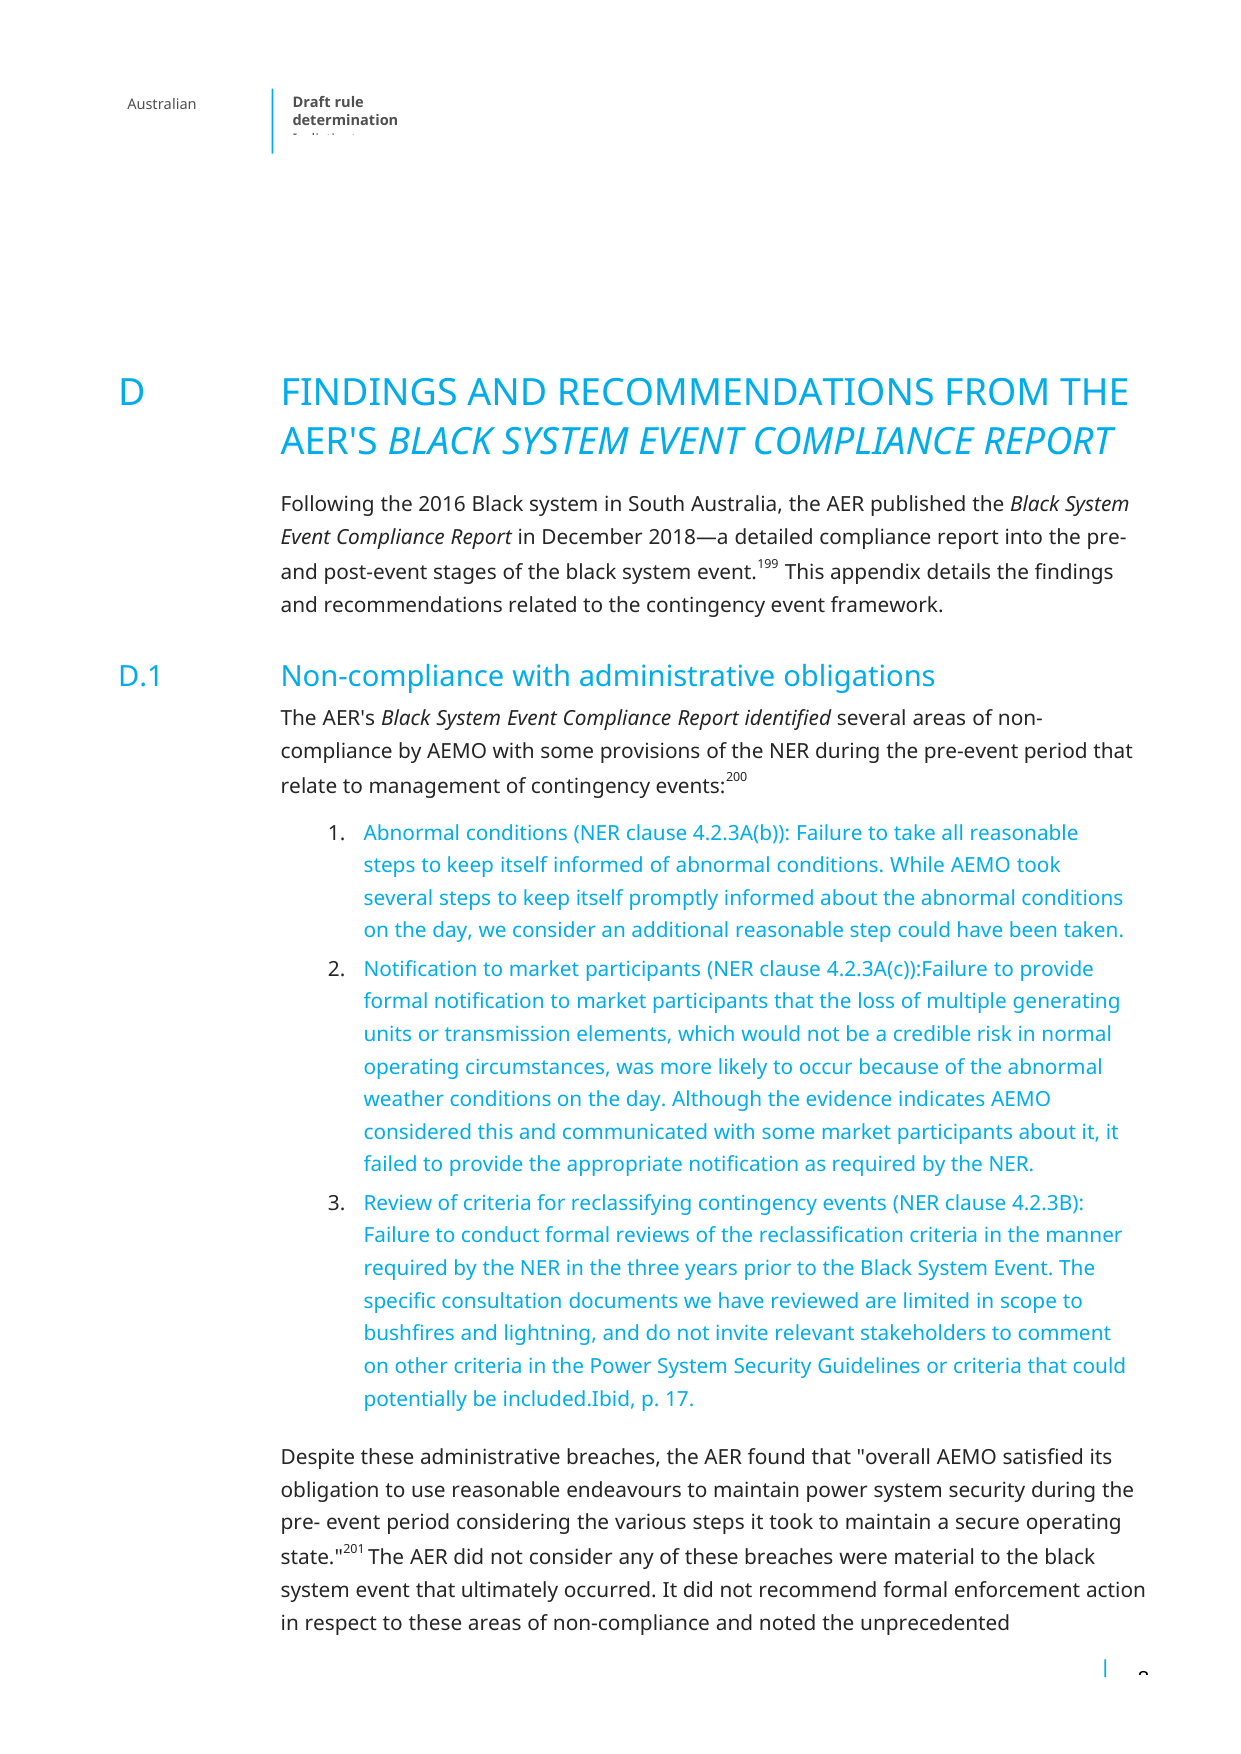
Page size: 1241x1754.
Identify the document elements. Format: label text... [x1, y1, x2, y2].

list FINDINGS AND RECOMMENDATIONS FROM THE AER'S BLACK SYSTEM EVENT COMPLIANCE REPORT [118, 365, 1147, 465]
list Review of criteria for reclassifying contingency events (NER clause 4.2.3B): Failure to conduct formal reviews of the reclassification criteria in the manner required by the NER in the three years prior to the Black System Event. The specific consultation documents we have reviewed are limited in scope to bushfires and lightning, and do not invite relevant stakeholders to comment on other criteria in the Power System Security Guidelines or criteria that could potentially be included.Ibid, p. 17. [328, 1188, 1127, 1412]
subtitle Non-compliance with administrative obligations [118, 655, 1163, 695]
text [280, 1442, 1148, 1636]
list Abnormal conditions (NER clause 4.2.3A(b)): Failure to take all reasonable steps to keep itself informed of abnormal conditions. While AEMO took several steps to keep itself promptly informed about the abnormal conditions on the day, we consider an additional reasonable step could have been taken. [328, 818, 1133, 944]
list Notification to market participants (NER clause 4.2.3A(c)):Failure to provide formal notification to market participants that the loss of multiple generating units or transmission elements, which would not be a credible risk in normal operating circumstances, was more likely to occur because of the abnormal weather conditions on the day. Although the evidence indicates AEMO considered this and communicated with some market participants about it, it failed to provide the appropriate notification as required by the NER. [328, 954, 1131, 1178]
text The AER's Black System Event Compliance Report identified several areas of non-compliance by AEMO with some provisions of the NER during the pre-event period that relate to management of contingency events:200 [280, 703, 1151, 799]
text Following the 2016 Black system in South Australia, the AER published the Black System Event Compliance Report in December 2018—a detailed compliance report into the pre- and post-event stages of the black system event.199 This appendix details the findings and recommendations related to the contingency event framework. [280, 489, 1136, 618]
